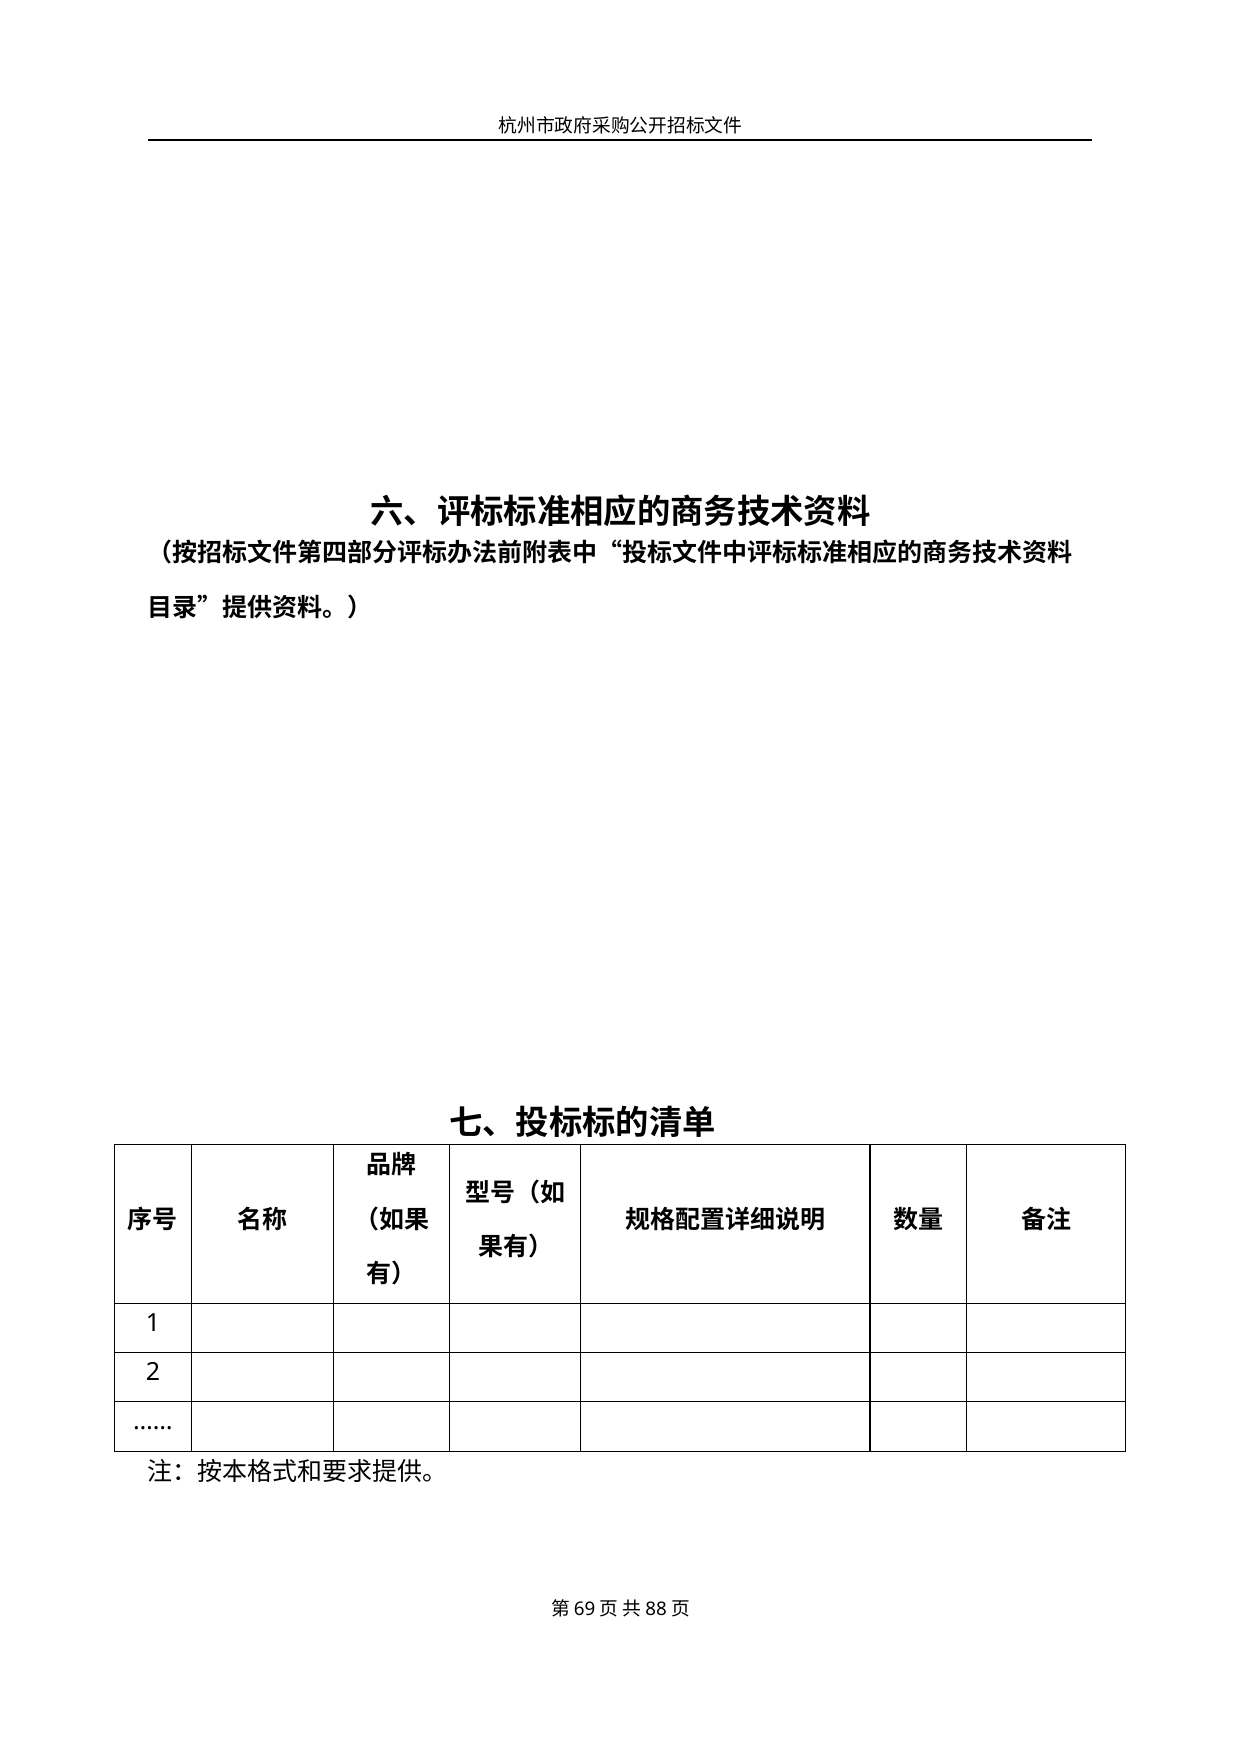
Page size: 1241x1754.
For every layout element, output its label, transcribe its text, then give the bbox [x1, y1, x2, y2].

table_cell [192, 1304, 333, 1352]
table_cell [967, 1353, 1125, 1401]
table_cell [192, 1353, 333, 1401]
table_cell [581, 1353, 869, 1401]
table_cell …… [115, 1402, 191, 1451]
table_header 规格配置详细说明 [581, 1145, 869, 1302]
table_header 名称 [192, 1145, 333, 1302]
table_cell [871, 1402, 966, 1451]
table_cell [192, 1402, 333, 1451]
table_header 数量 [871, 1145, 966, 1302]
text 注：按本格式和要求提供。 [148, 1452, 1049, 1488]
table_header 序号 [115, 1145, 191, 1302]
table_cell [334, 1304, 449, 1352]
table_cell [450, 1353, 580, 1401]
table_cell [967, 1402, 1125, 1451]
table_header 品牌（如果有） [334, 1145, 449, 1302]
table_cell [581, 1402, 869, 1451]
table_header 备注 [967, 1145, 1125, 1302]
table_cell [334, 1402, 449, 1451]
table_cell [450, 1402, 580, 1451]
table_cell 2 [115, 1353, 191, 1401]
text 七、投标标的清单 [148, 1096, 1092, 1144]
table_cell [334, 1353, 449, 1401]
table_cell [871, 1304, 966, 1352]
table_cell [871, 1353, 966, 1401]
table_cell [581, 1304, 869, 1352]
table_cell [450, 1304, 580, 1352]
table_cell 1 [115, 1304, 191, 1352]
text （按招标文件第四部分评标办法前附表中“投标文件中评标标准相应的商务技术资料目录”提供资料。） [148, 533, 1092, 623]
table_header 型号（如果有） [450, 1145, 580, 1302]
table_cell [967, 1304, 1125, 1352]
text 六、评标标准相应的商务技术资料 [148, 484, 1092, 533]
